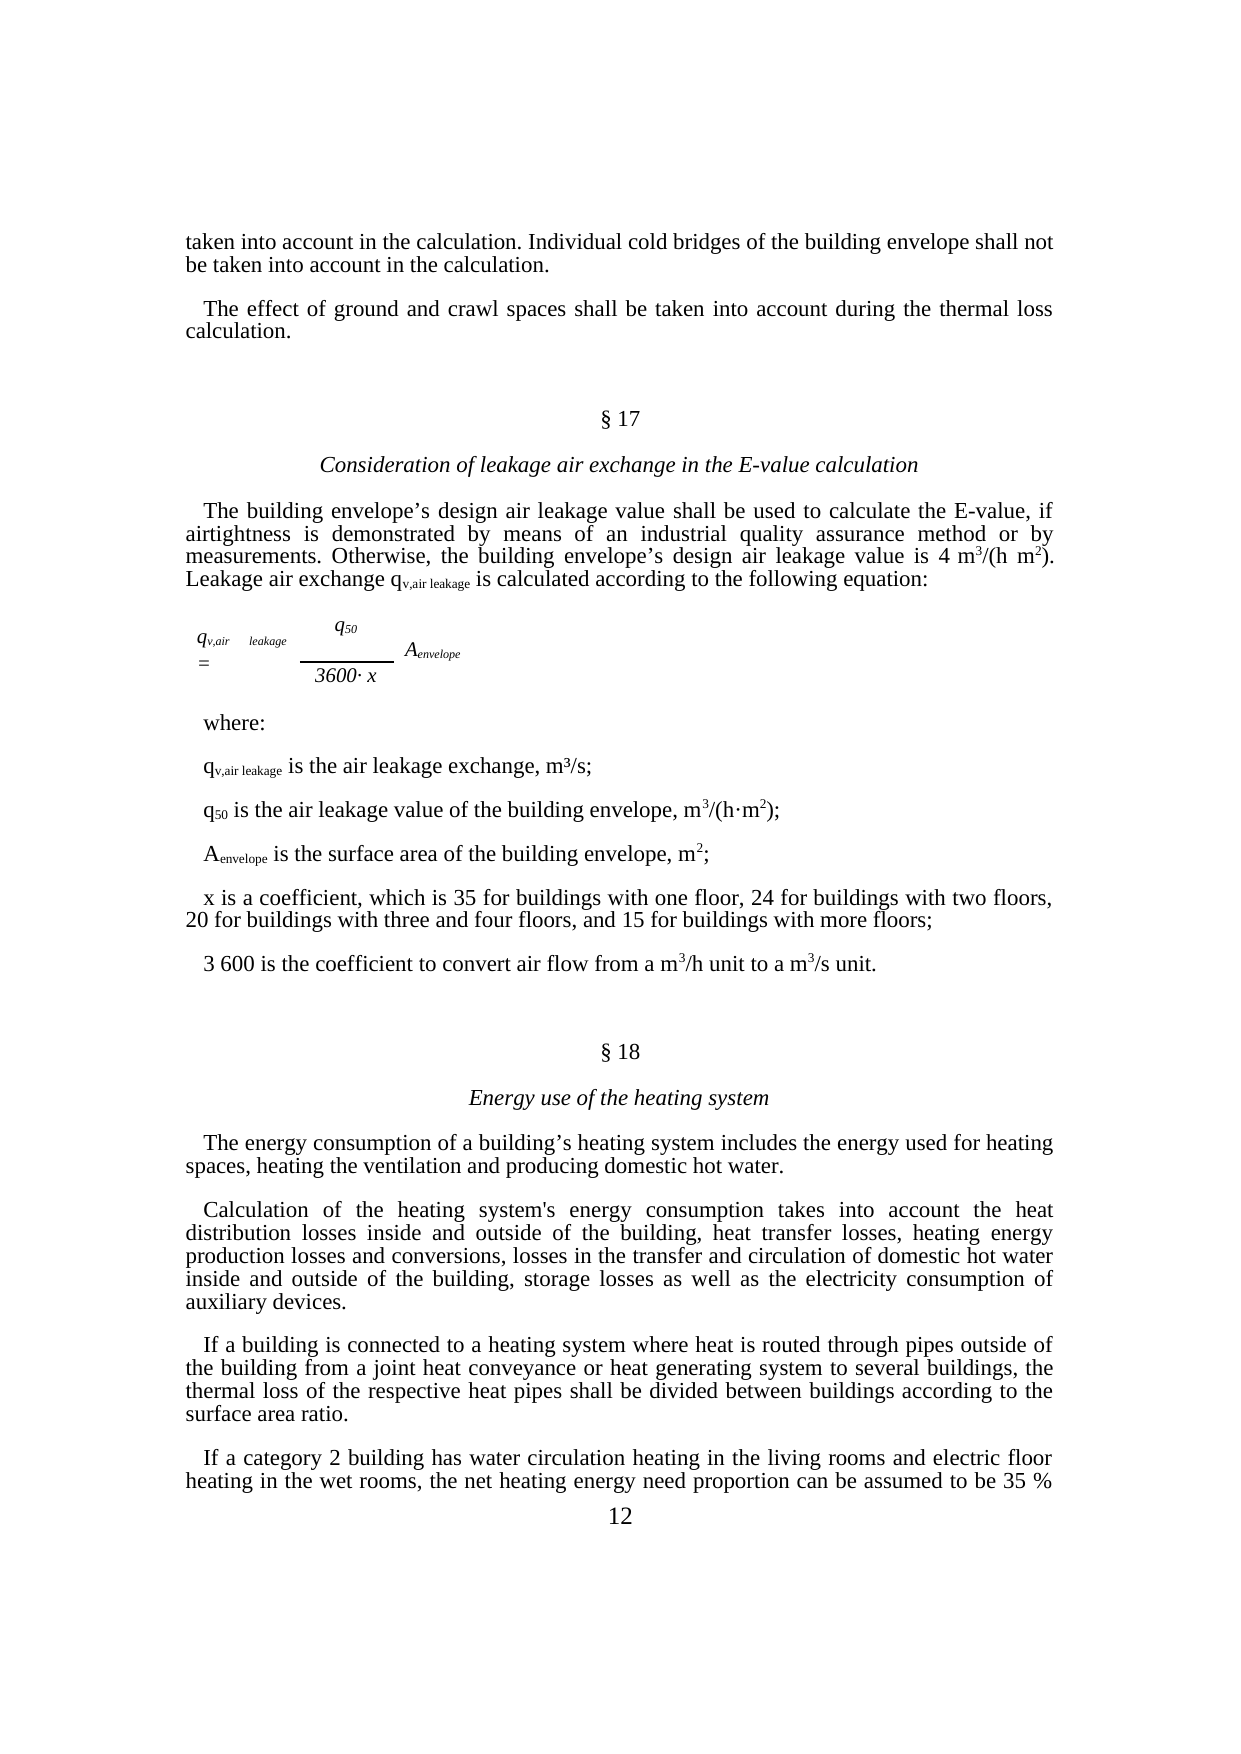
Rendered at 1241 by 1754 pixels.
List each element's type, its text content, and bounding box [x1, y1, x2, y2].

text Consideration of leakage air exchange in the E-value calculation [185, 454, 1055, 477]
text Calculation of the heating system's energy consumption takes into account the heat distribution losses inside and outside of the building, heat transfer losses, heating energy production losses and conversions, losses in the transfer and circulation of domestic hot water inside and outside of the building, storage losses as well as the electricity consumption of auxiliary devices. [185, 1199, 1055, 1314]
text § 17 [185, 408, 1055, 431]
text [185, 231, 1055, 277]
text The building envelope’s design air leakage value shall be used to calculate the E-value, if airtightness is demonstrated by means of an industrial quality assurance method or by measurements. Otherwise, the building envelope’s design air leakage value is 4 m3/(h m2). Leakage air exchange qv,air leakage is calculated according to the following equation: [185, 500, 1055, 591]
table_header qv,air leakage = [185, 612, 300, 712]
text Energy use of the heating system [185, 1087, 1055, 1109]
text x is a coefficient, which is 35 for buildings with one floor, 24 for buildings with two floors, 20 for buildings with three and four floors, and 15 for buildings with more floors; [185, 887, 1055, 932]
text where: [185, 712, 1055, 734]
text § 18 [185, 1041, 1055, 1064]
table_header q50 [300, 612, 393, 661]
text The energy consumption of a building’s heating system includes the energy used for heating spaces, heating the ventilation and producing domestic hot water. [185, 1132, 1055, 1178]
text qv,air leakage is the air leakage exchange, m³/s; [185, 755, 1055, 778]
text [185, 1447, 1055, 1493]
text 3 600 is the coefficient to convert air flow from a m3/h unit to a m3/s unit. [185, 953, 1055, 976]
table_cell 3600· x [300, 663, 393, 712]
text If a building is connected to a heating system where heat is routed through pipes outside of the building from a joint heat conveyance or heat generating system to several buildings, the thermal loss of the respective heat pipes shall be divided between buildings according to the surface area ratio. [185, 1334, 1055, 1426]
text The effect of ground and crawl spaces shall be taken into account during the thermal loss calculation. [185, 298, 1055, 343]
table_header Aenvelope [394, 612, 477, 712]
text Aenvelope is the surface area of the building envelope, m2; [185, 843, 1055, 866]
text q50 is the air leakage value of the building envelope, m3/(h·m2); [185, 799, 1055, 822]
